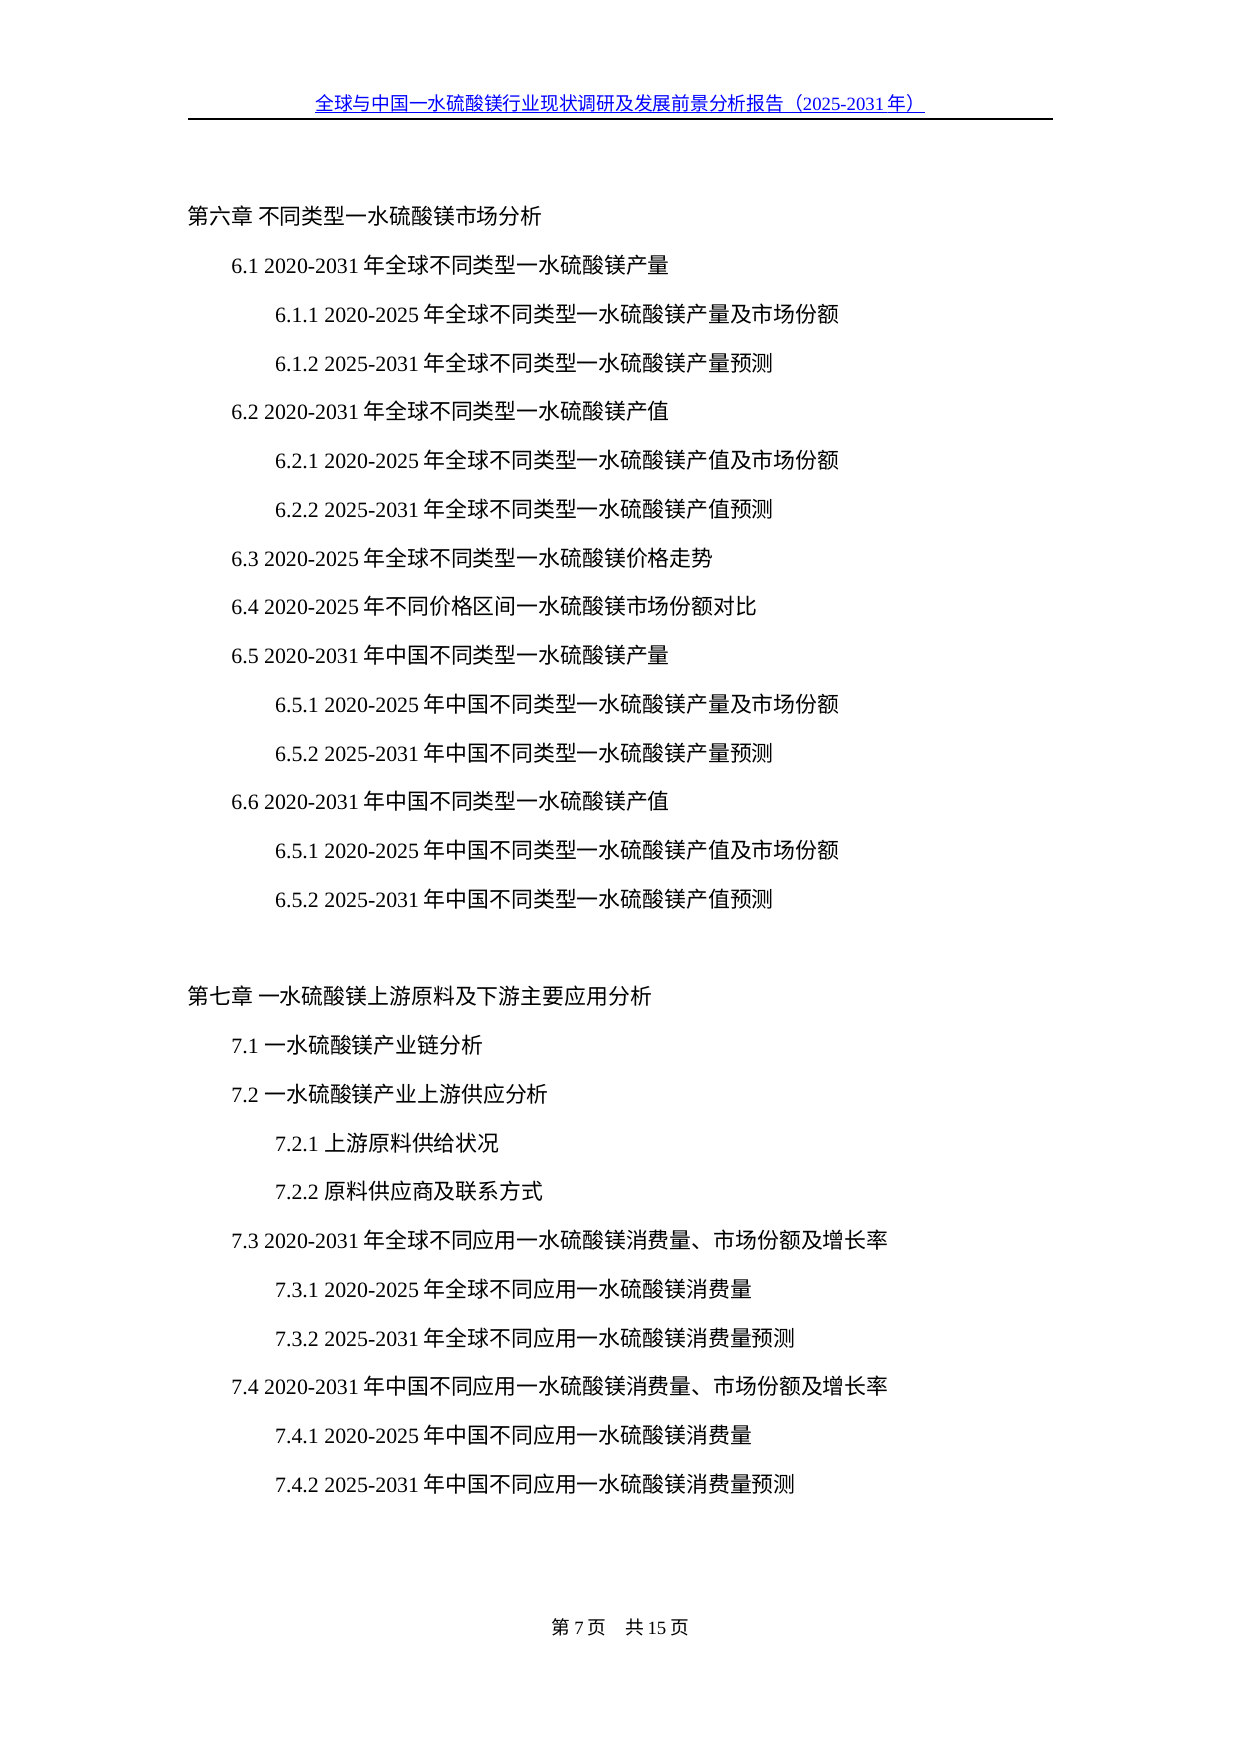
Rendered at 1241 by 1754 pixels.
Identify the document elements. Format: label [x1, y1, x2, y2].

text [187, 150, 1053, 1499]
